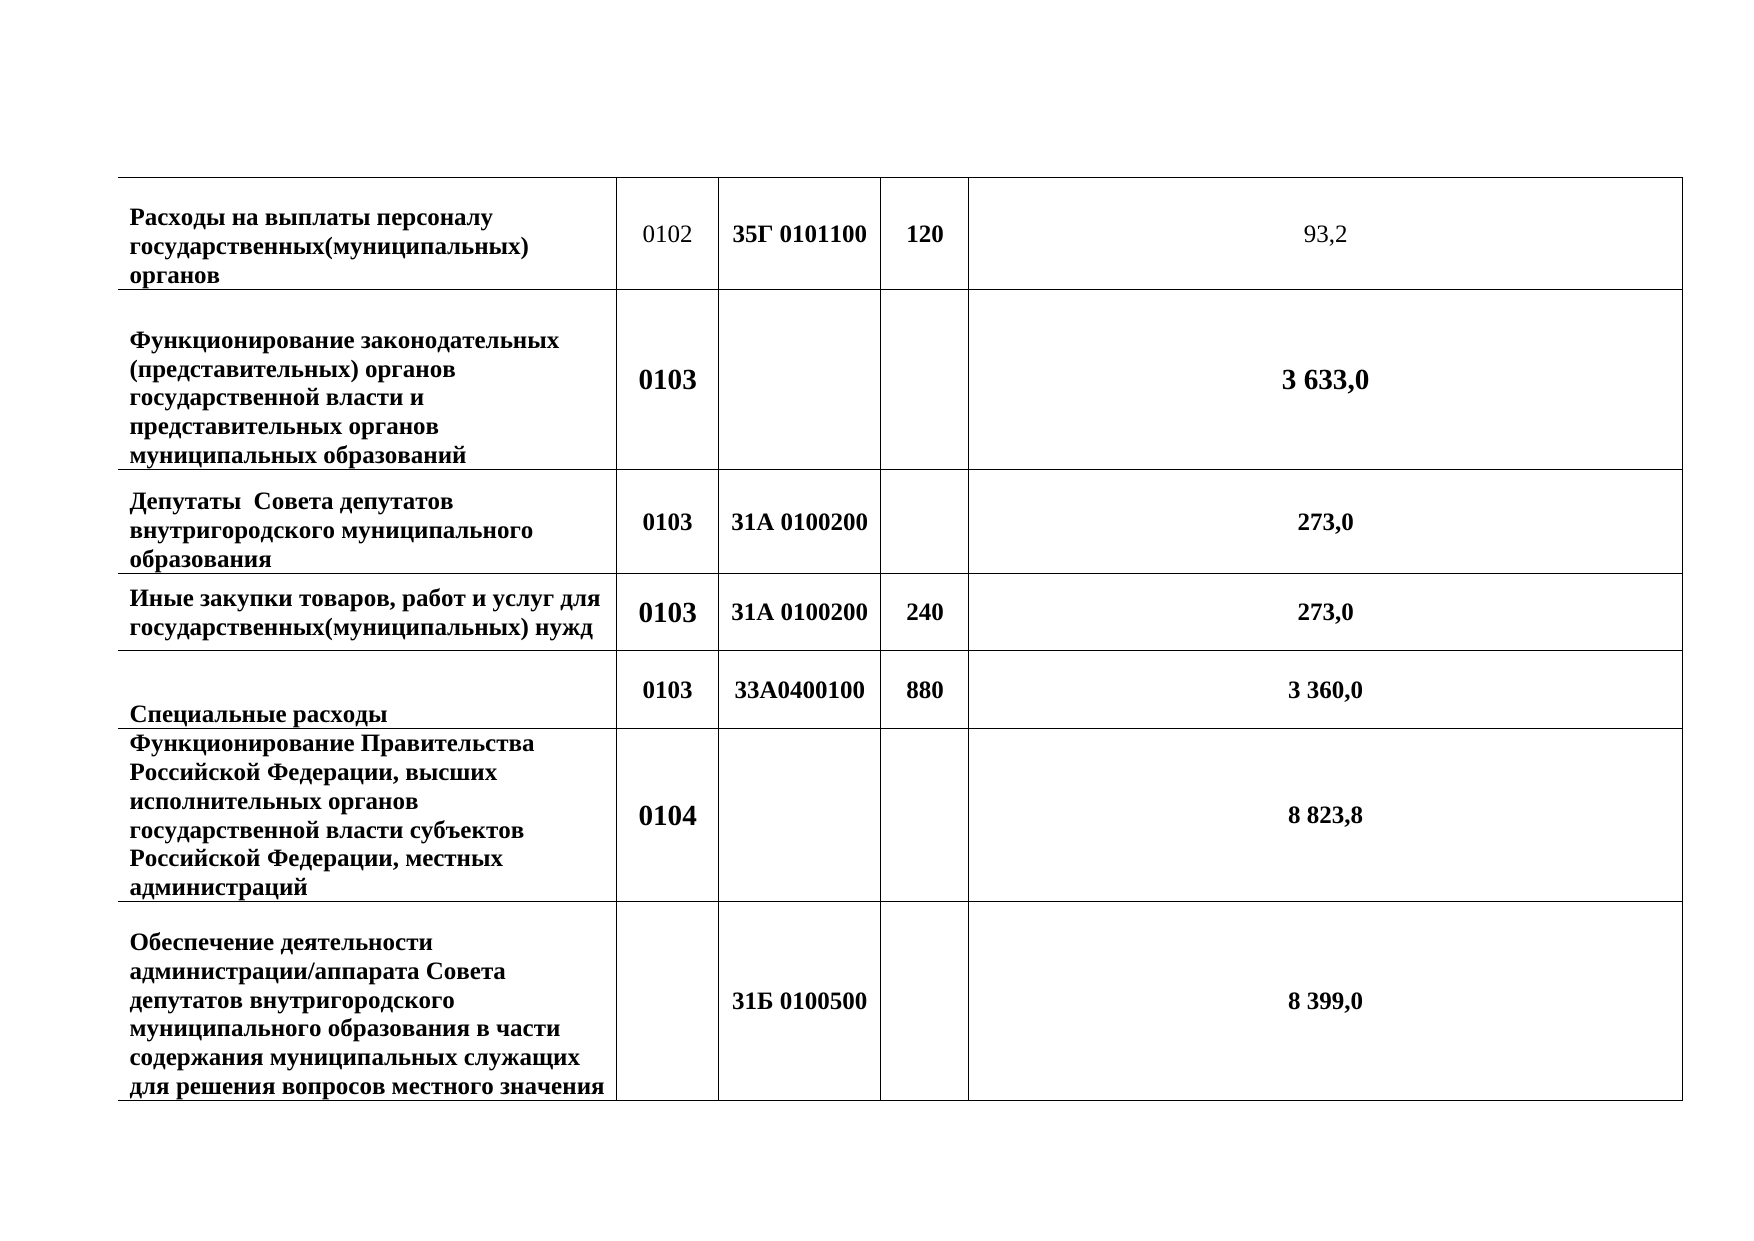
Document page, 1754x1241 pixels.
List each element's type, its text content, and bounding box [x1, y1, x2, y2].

table_cell 240 [881, 574, 968, 650]
table_cell 35Г 0101100 [719, 178, 880, 288]
table_cell 3 633,0 [969, 290, 1682, 469]
table_cell [617, 902, 718, 1100]
table_cell Специальные расходы [118, 651, 616, 727]
table_cell [881, 729, 968, 901]
table_cell 31А 0100200 [719, 470, 880, 573]
table_cell 0103 [617, 470, 718, 573]
table_cell 31А 0100200 [719, 574, 880, 650]
table_cell [719, 729, 880, 901]
table_cell 8 399,0 [969, 902, 1682, 1100]
table_cell 8 823,8 [969, 729, 1682, 901]
table_cell 273,0 [969, 574, 1682, 650]
table_cell 31Б 0100500 [719, 902, 880, 1100]
table_cell Депутаты Совета депутатов внутригородского муниципального образования [118, 470, 616, 573]
table_cell Функционирование законодательных (представительных) органов государственной власти и представительных органов муниципальных образований [118, 290, 616, 469]
table_cell 273,0 [969, 470, 1682, 573]
table_cell [719, 290, 880, 469]
table_cell [881, 290, 968, 469]
table_cell [881, 470, 968, 573]
table_cell 3 360,0 [969, 651, 1682, 727]
table_cell 93,2 [969, 178, 1682, 288]
table_cell 0104 [617, 729, 718, 901]
table_cell Обеспечение деятельности администрации/аппарата Совета депутатов внутригородского муниципального образования в части содержания муниципальных служащих для решения вопросов местного значения [118, 902, 616, 1100]
table_cell Функционирование Правительства Российской Федерации, высших исполнительных органов государственной власти субъектов Российской Федерации, местных администраций [118, 729, 616, 901]
table_cell 33А0400100 [719, 651, 880, 727]
table_cell 0103 [617, 651, 718, 727]
table_cell 120 [881, 178, 968, 288]
table_cell 0103 [617, 574, 718, 650]
table_cell [881, 902, 968, 1100]
table_cell 880 [881, 651, 968, 727]
table_cell 0103 [617, 290, 718, 469]
table_cell 0102 [617, 178, 718, 288]
table_cell Расходы на выплаты персоналу государственных(муниципальных) органов [118, 178, 616, 288]
table_cell Иные закупки товаров, работ и услуг для государственных(муниципальных) нужд [118, 574, 616, 650]
